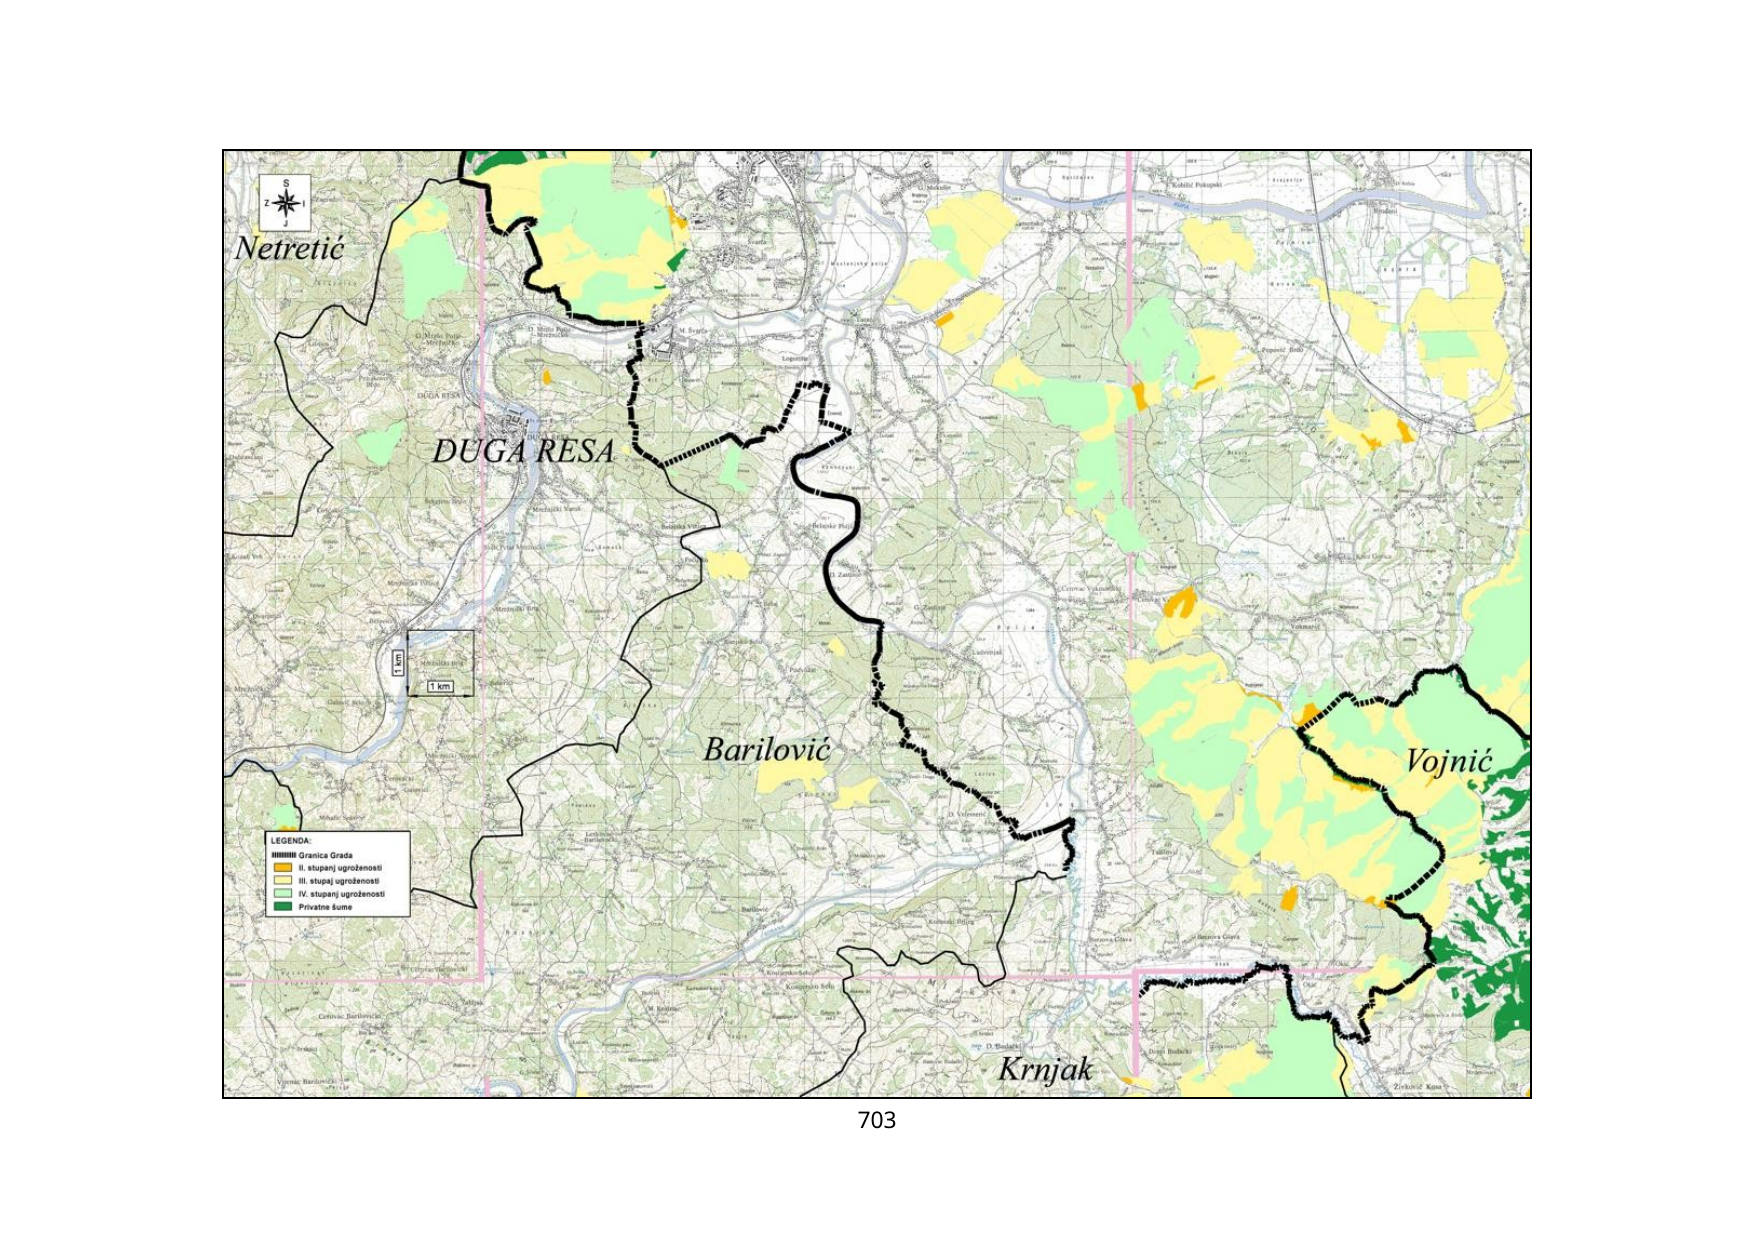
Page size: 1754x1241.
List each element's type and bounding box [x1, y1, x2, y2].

picture [224, 151, 1530, 1097]
